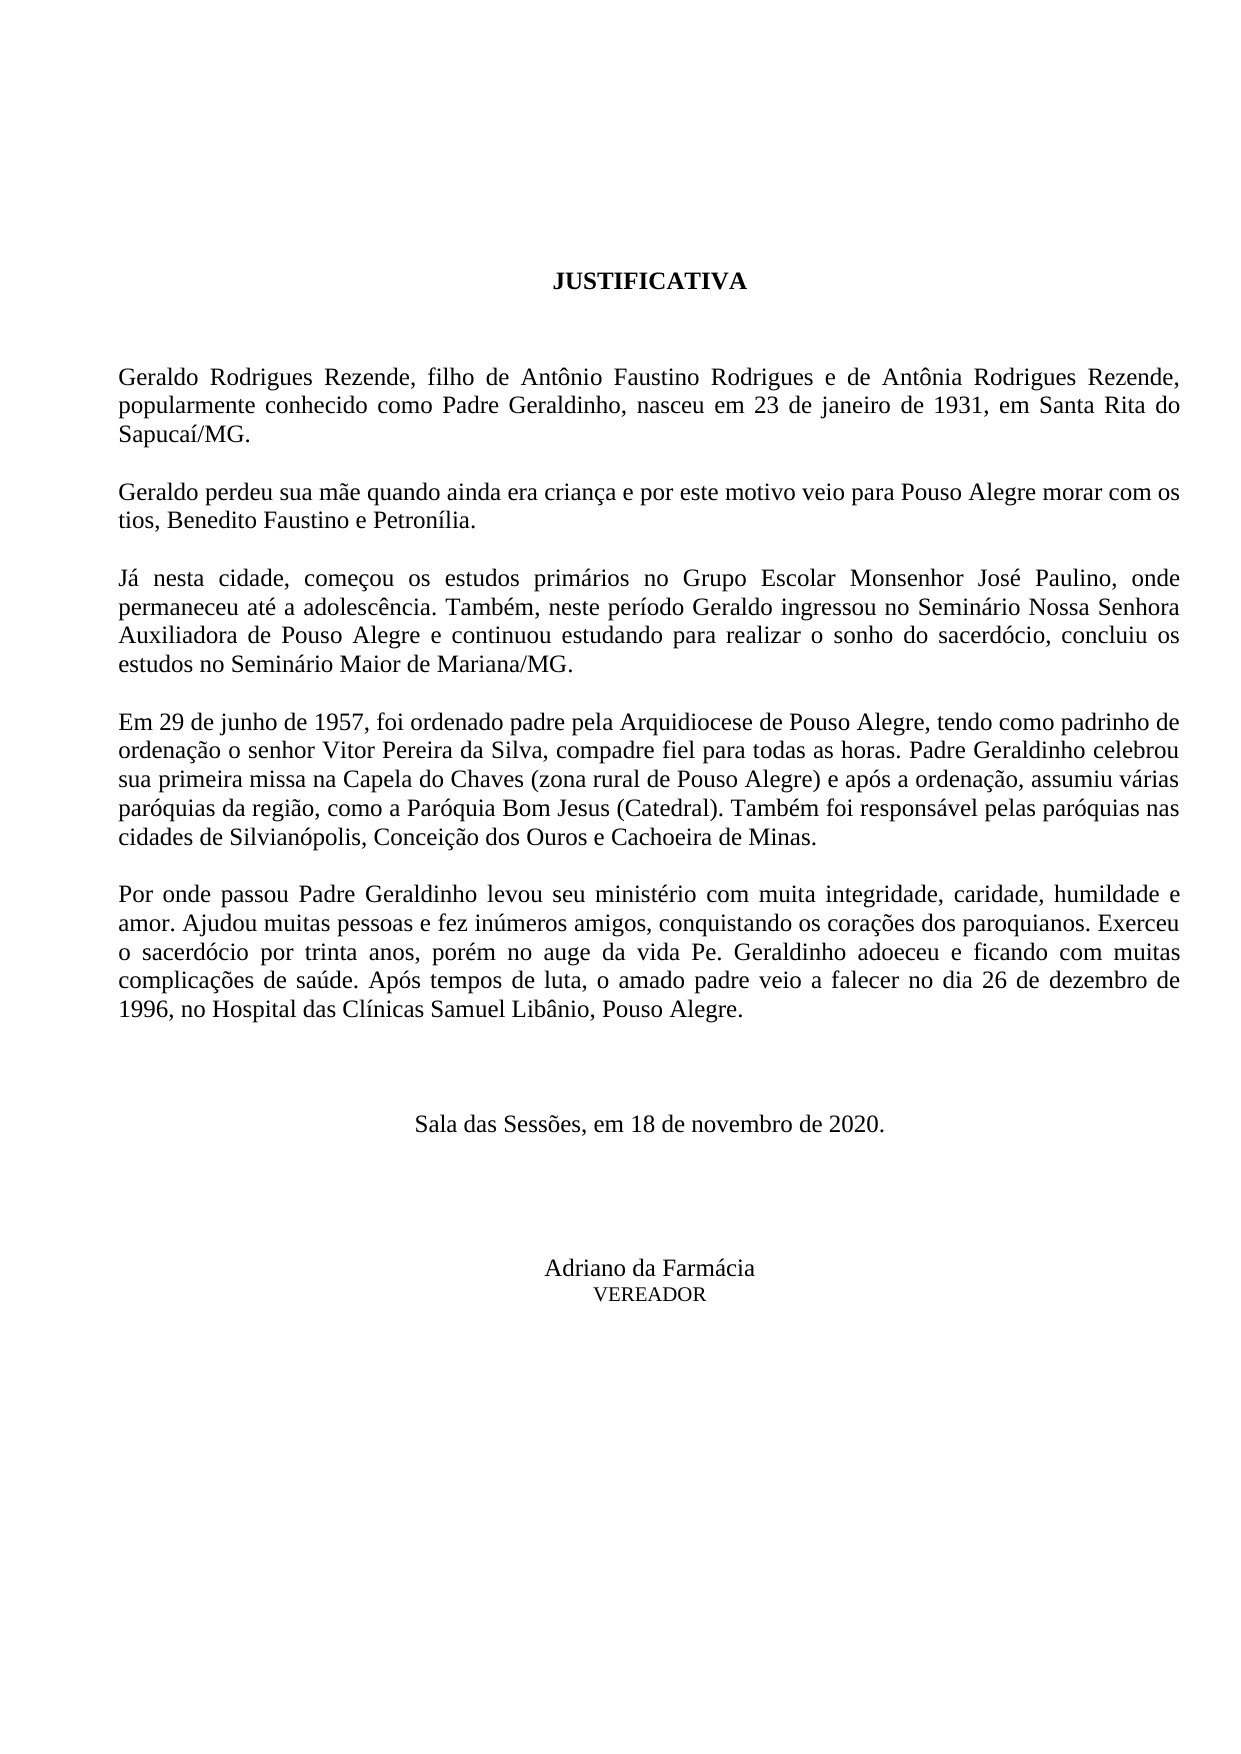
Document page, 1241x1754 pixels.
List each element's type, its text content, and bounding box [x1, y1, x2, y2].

table_header Adriano da Farmácia [118, 1253, 1181, 1282]
text Geraldo Rodrigues Rezende, filho de Antônio Faustino Rodrigues e de Antônia Rodrigues Rezende, popularmente conhecido como Padre Geraldinho, nasceu em 23 de janeiro de 1931, em Santa Rita do Sapucaí/MG. Geraldo perdeu sua mãe quando ainda era criança e por este motivo veio para Pouso Alegre morar com os tios, Benedito Faustino e Petronília. [118, 362, 1181, 534]
text Em 29 de junho de 1957, foi ordenado padre pela Arquidiocese de Pouso Alegre, tendo como padrinho de ordenação o senhor Vitor Pereira da Silva, compadre fiel para todas as horas. Padre Geraldinho celebrou sua primeira missa na Capela do Chaves (zona rural de Pouso Alegre) e após a ordenação, assumiu várias paróquias da região, como a Paróquia Bom Jesus (Catedral). Também foi responsável pelas paróquias nas cidades de Silvianópolis, Conceição dos Ouros e Cachoeira de Minas. [118, 678, 1181, 850]
text JUSTIFICATIVA [118, 266, 1181, 294]
text Sala das Sessões, em 18 de novembro de 2020. [118, 1109, 1181, 1138]
table_cell VEREADOR [118, 1282, 1181, 1306]
text Por onde passou Padre Geraldinho levou seu ministério com muita integridade, caridade, humildade e amor. Ajudou muitas pessoas e fez inúmeros amigos, conquistando os corações dos paroquianos. Exerceu o sacerdócio por trinta anos, porém no auge da vida Pe. Geraldinho adoeceu e ficando com muitas complicações de saúde. Após tempos de luta, o amado padre veio a falecer no dia 26 de dezembro de 1996, no Hospital das Clínicas Samuel Libânio, Pouso Alegre. [118, 850, 1181, 1023]
text Já nesta cidade, começou os estudos primários no Grupo Escolar Monsenhor José Paulino, onde permaneceu até a adolescência. Também, neste período Geraldo ingressou no Seminário Nossa Senhora Auxiliadora de Pouso Alegre e continuou estudando para realizar o sonho do sacerdócio, concluiu os estudos no Seminário Maior de Mariana/MG. [118, 534, 1181, 678]
